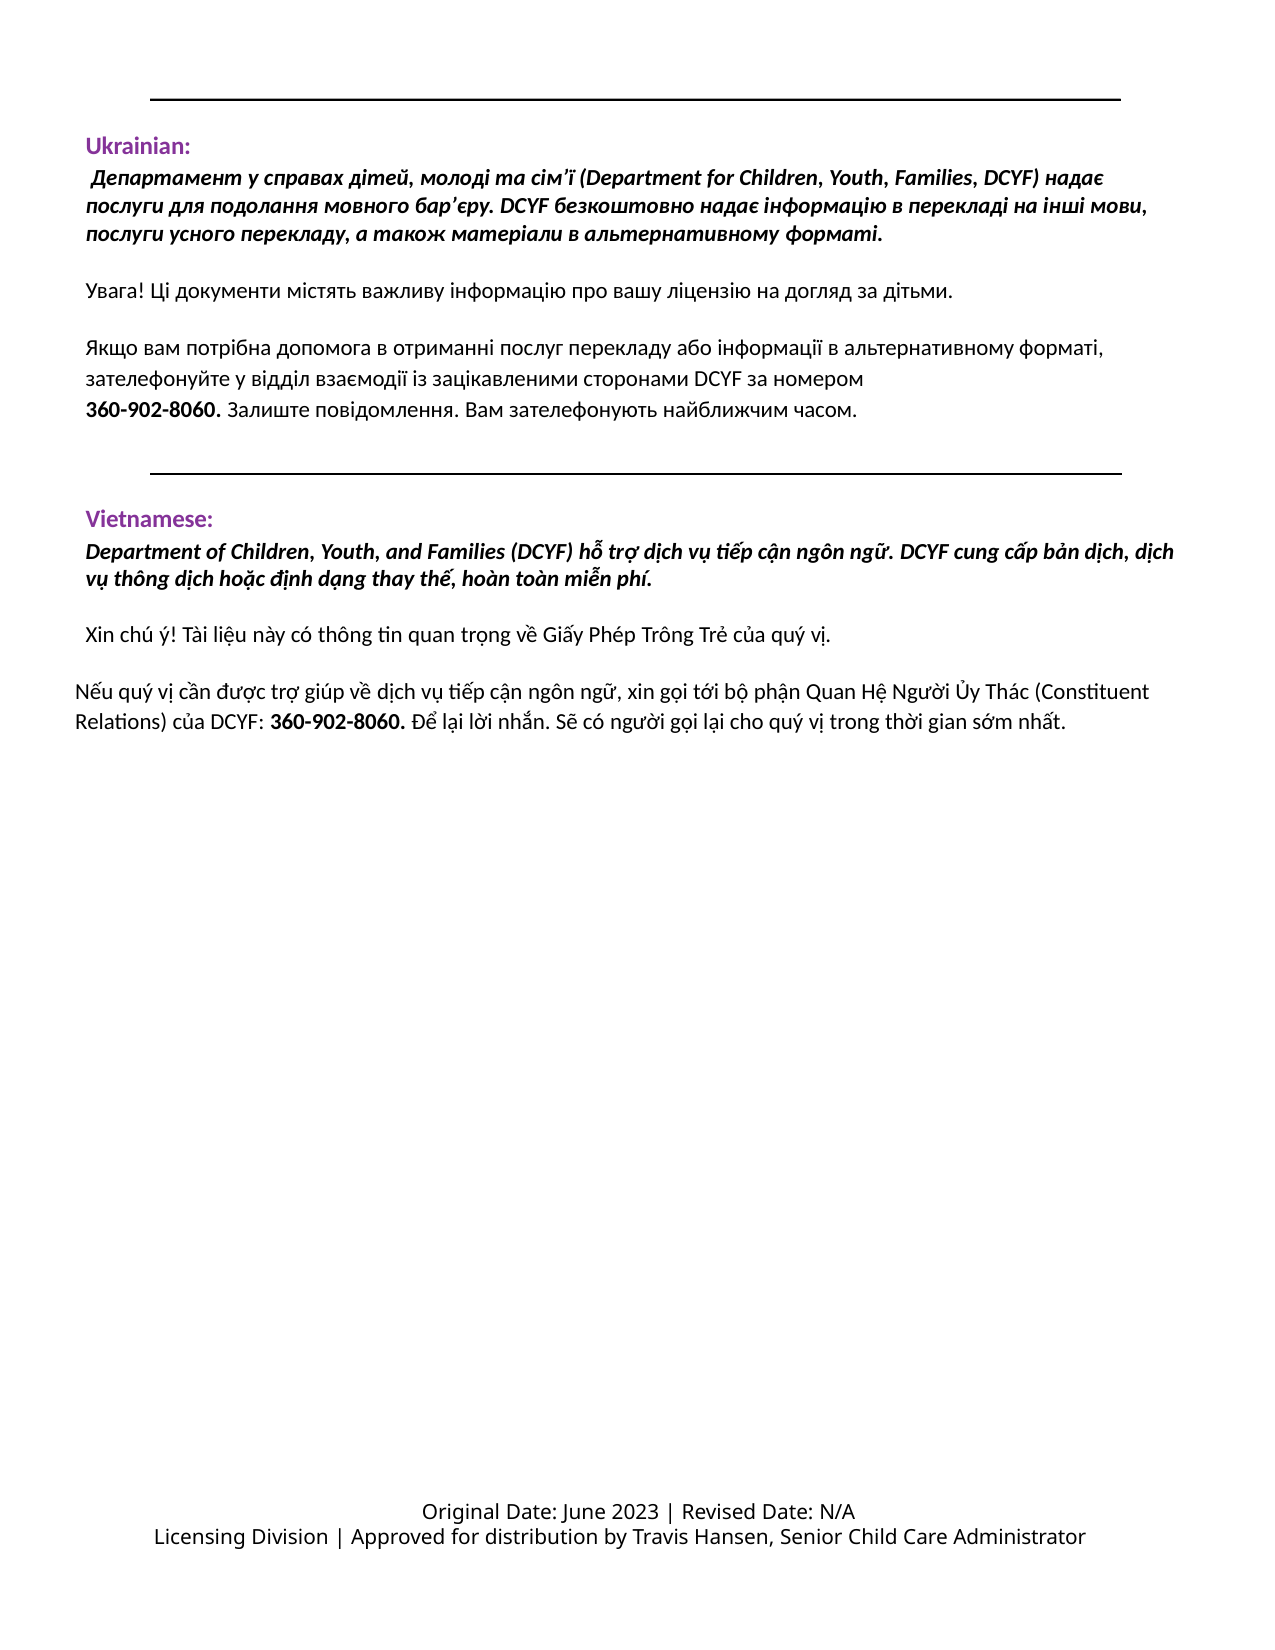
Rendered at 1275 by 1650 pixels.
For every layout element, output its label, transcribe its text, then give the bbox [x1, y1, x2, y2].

text Nếu quý vị cần được trợ giúp về dịch vụ tiếp cận ngôn ngữ, xin gọi tới bộ phận Quan Hệ Người Ủy Thác (Constituent Relations) của DCYF: 360-902-8060. Để lại lời nhắn. Sẽ có người gọi lại cho quý vị trong thời gian sớm nhất. [75, 677, 1200, 735]
text Увага! Ці документи містять важливу інформацію про вашу ліцензію на догляд за дітьми. [85, 276, 1200, 304]
text Ukrainian: [85, 130, 1200, 161]
text Vietnamese: [85, 503, 1200, 534]
text Department of Children, Youth, and Families (DCYF) hỗ trợ dịch vụ tiếp cận ngôn ngữ. DCYF cung cấp bản dịch, dịch vụ thông dịch hoặc định dạng thay thế, hoàn toàn miễn phí. [85, 538, 1200, 592]
text Департамент у справах дітей, молоді та сім’ї (Department for Children, Youth, Families, DCYF) надає послуги для подолання мовного бар’єру. DCYF безкоштовно надає інформацію в перекладі на інші мови, послуги усного перекладу, а також матеріали в альтернативному форматі. [85, 163, 1183, 247]
text Якщо вам потрібна допомога в отриманні послуг перекладу або інформації в альтернативному форматі, зателефонуйте у відділ взаємодії із зацікавленими сторонами DCYF за номером [85, 333, 1200, 392]
text 360-902-8060. Залиште повідомлення. Вам зателефонують найближчим часом. [85, 396, 1200, 423]
text Xin chú ý! Tài liệu này có thông tin quan trọng về Giấy Phép Trông Trẻ của quý vị. [85, 621, 1200, 648]
